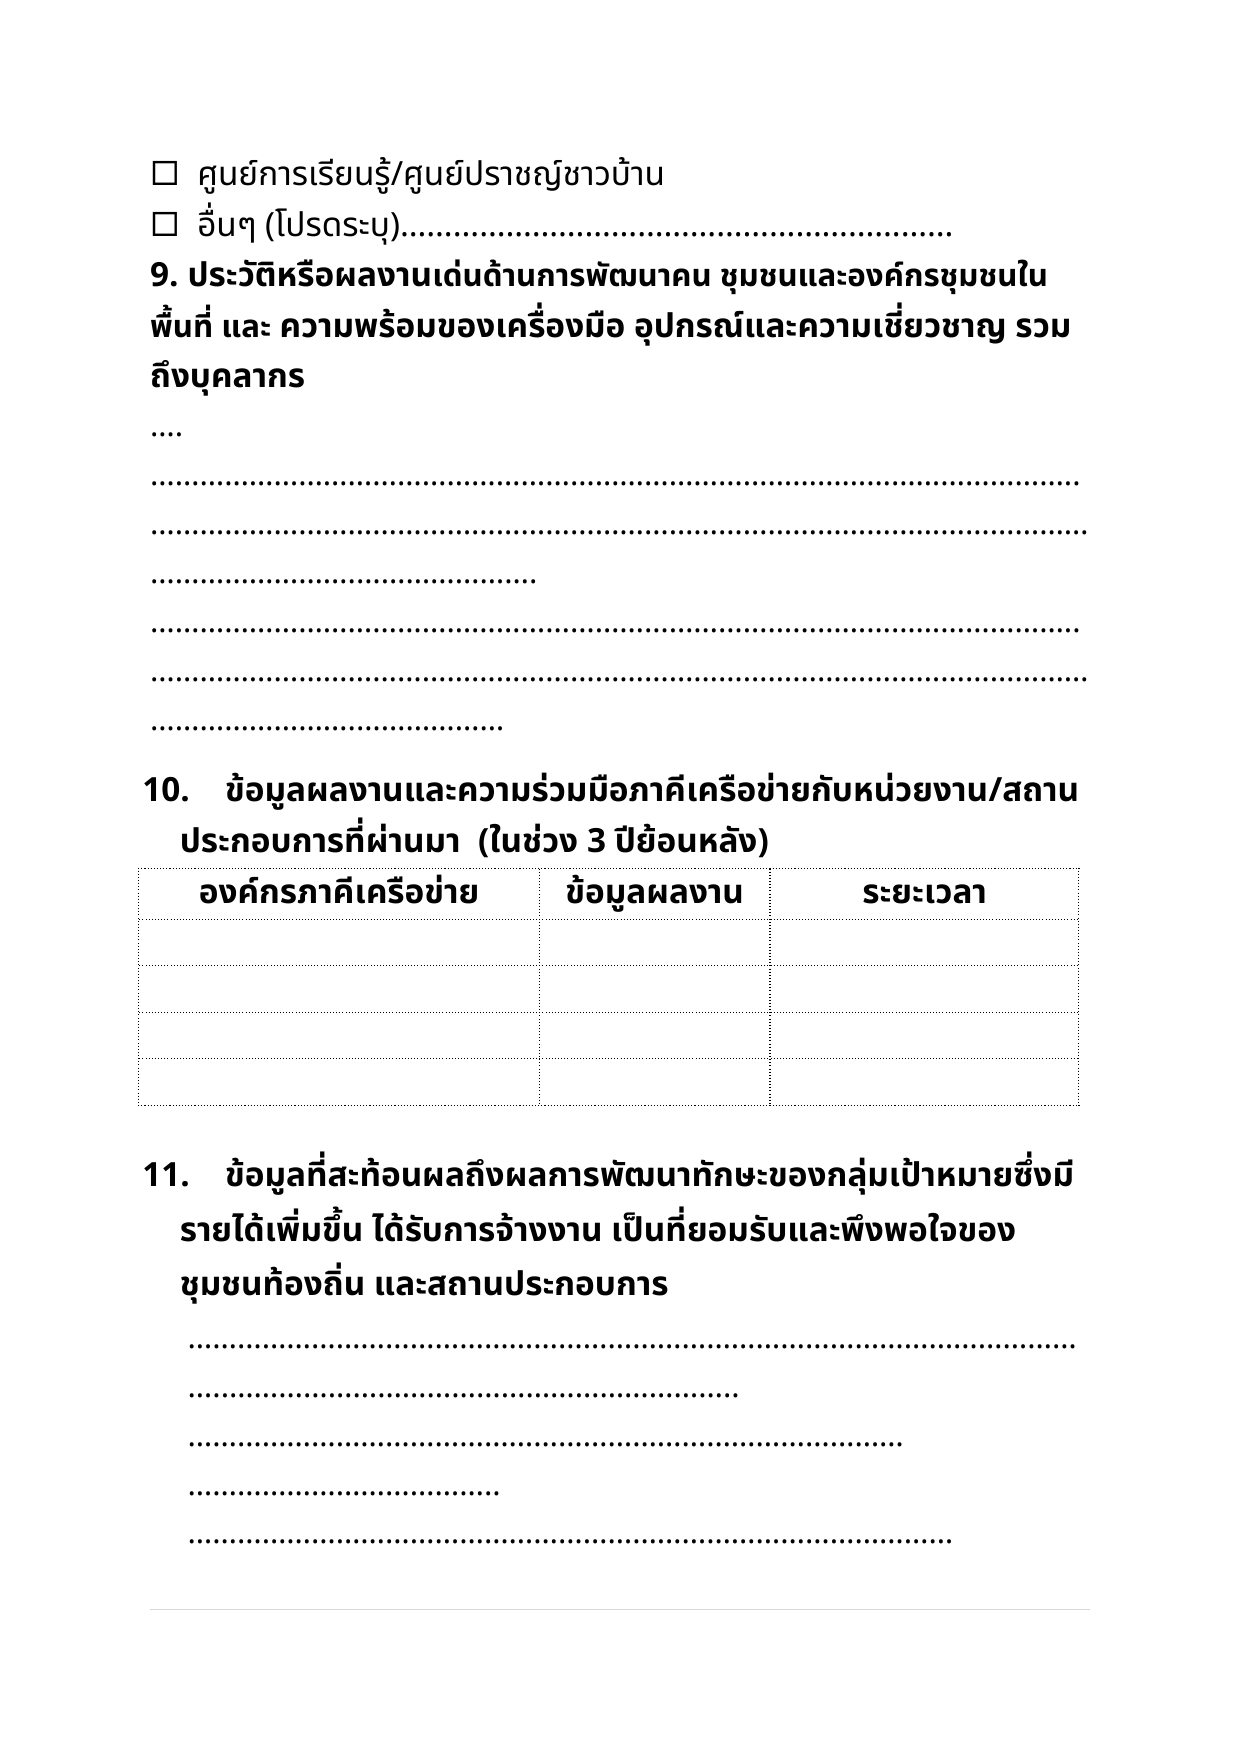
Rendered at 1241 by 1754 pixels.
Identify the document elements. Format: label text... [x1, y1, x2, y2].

table_cell [770, 1012, 1079, 1058]
table_cell [770, 1058, 1079, 1105]
table_header องค์กรภาคีเครือข่าย [139, 868, 539, 919]
table_cell [539, 965, 770, 1012]
table_cell [539, 919, 770, 965]
table_cell [539, 1012, 770, 1058]
list ………………………………..………………………………………………………………………………… [187, 1461, 1090, 1553]
table_header ข้อมูลผลงาน [539, 868, 770, 919]
table_cell [770, 919, 1079, 965]
table_header ระยะเวลา [770, 868, 1079, 919]
text ศูนย์การเรียนรู้/ศูนย์ปราชญ์ชาวบ้าน [150, 150, 1090, 201]
table_cell [139, 965, 539, 1012]
list …………………………………………………………………………………………………..……………………………………………………..…………………………………………………………………………… [187, 1314, 1090, 1455]
list ข้อมูลที่สะท้อนผลถึงผลการพัฒนาทักษะของกลุ่มเป้าหมายซึ่งมีรายได้เพิ่มขึ้น ได้รับการจ้างงาน เป็นที่ยอมรับและพึงพอใจของชุมชนท้องถิ่น และสถานประกอบการ [142, 1151, 1090, 1311]
text อื่นๆ (โปรดระบุ)……………………………………………………… [150, 201, 1090, 251]
table_cell [139, 919, 539, 965]
table_cell [539, 1058, 770, 1105]
table_cell [139, 1058, 539, 1105]
list ข้อมูลผลงานและความร่วมมือภาคีเครือข่ายกับหน่วยงาน/สถานประกอบการที่ผ่านมา (ในช่วง 3 ปีย้อนหลัง) [142, 766, 1090, 867]
table_cell [770, 965, 1079, 1012]
text 9. ประวัติหรือผลงานเด่นด้านการพัฒนาคน ชุมชนและองค์กรชุมชนในพื้นที่ และ ความพร้อมของเครื่องมือ อุปกรณ์และความเชี่ยวชาญ รวมถึงบุคลากร [150, 251, 1090, 403]
table_cell [139, 1012, 539, 1058]
text ….…………………………………………………………………………………………………..………………………………………………………………………………………………………………………….………………….…………………………………………………………………………………………………..………………………………………………………………………………………………………………………….……………… [150, 403, 1090, 739]
